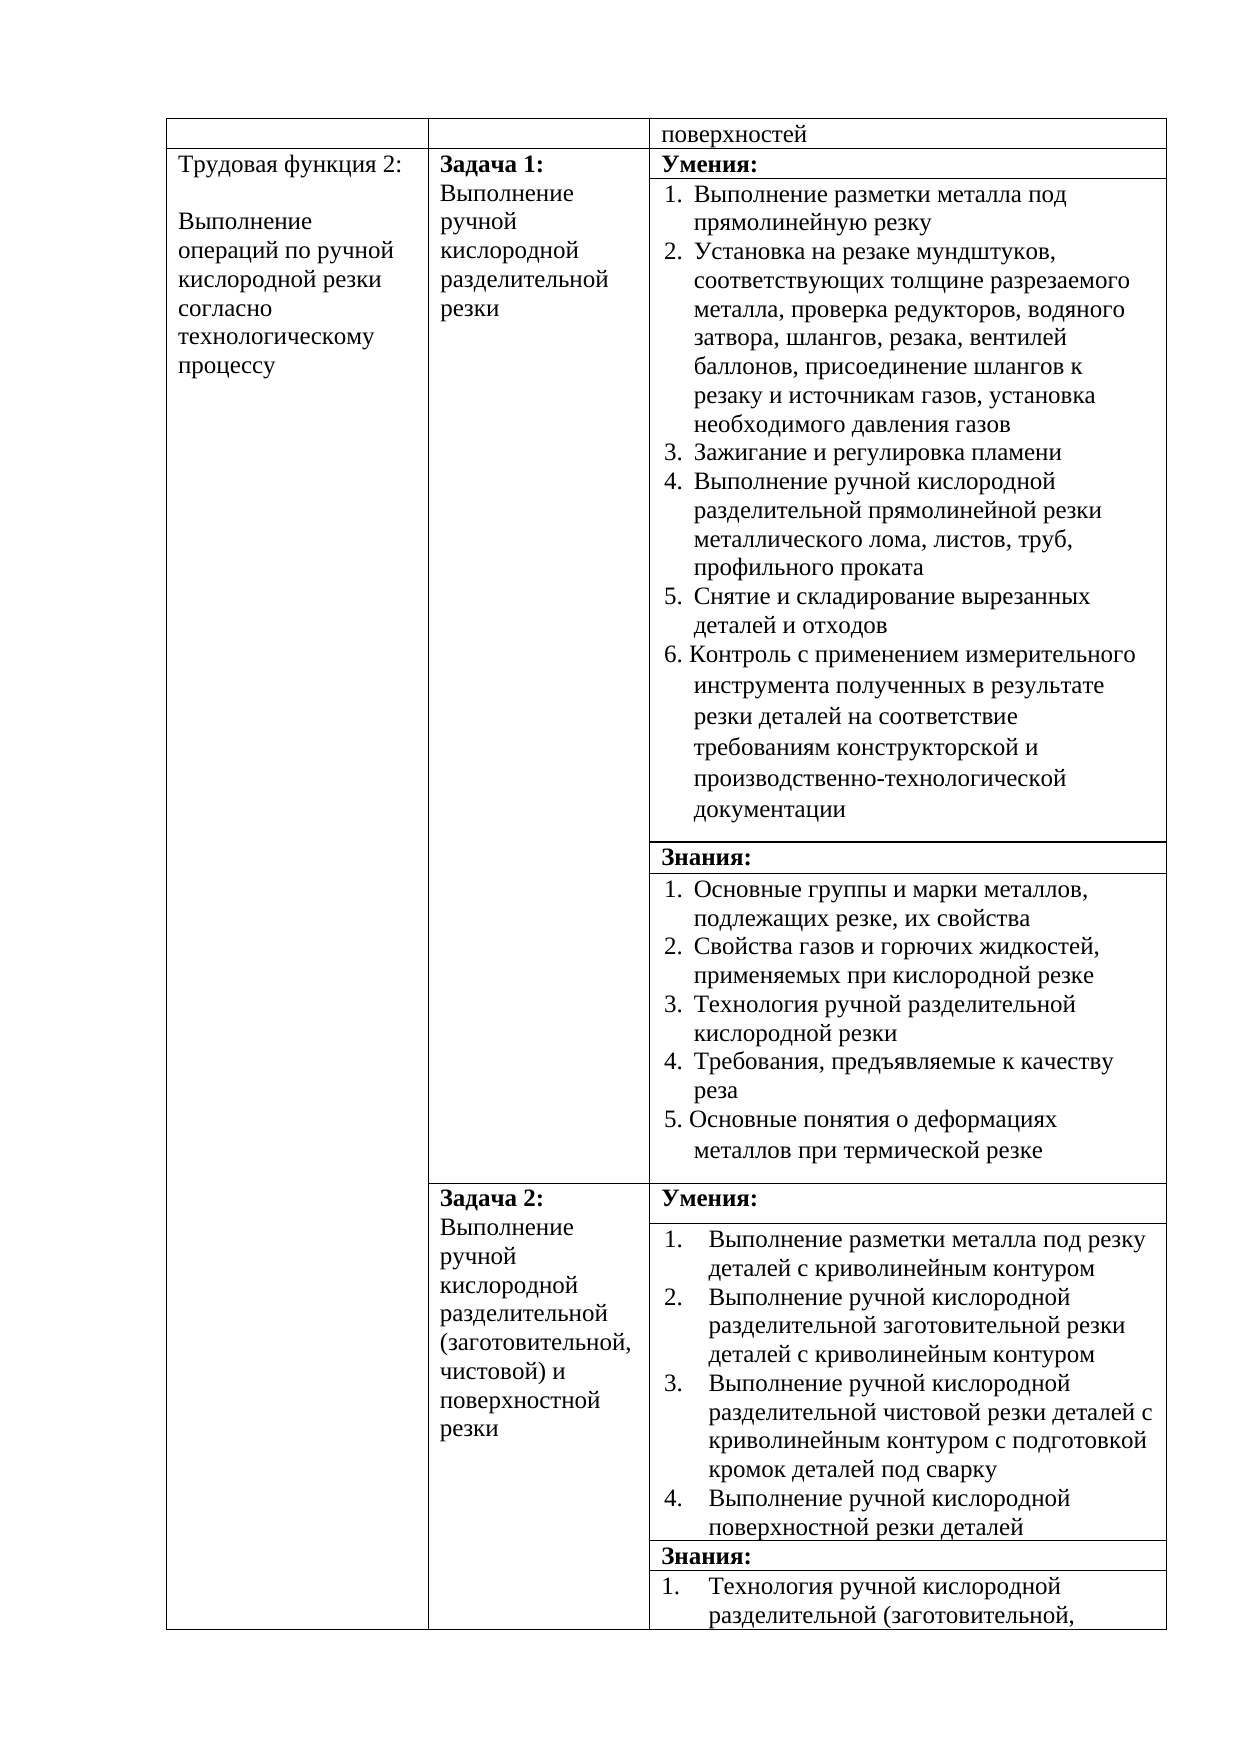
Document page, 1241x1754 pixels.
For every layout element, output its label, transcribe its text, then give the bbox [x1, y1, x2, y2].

table_cell Знания: [650, 843, 1166, 873]
table_cell Задача 1: Выполнение ручной кислородной разделительной резки [429, 149, 649, 1182]
table_cell Выполнение разметки металла под резку деталей с криволинейным контуром Выполнение ручной кислородной разделительной заготовительной резки деталей с криволинейным контуром Выполнение ручной кислородной разделительной чистовой резки деталей с криволинейным контуром с подготовкой кромок деталей под сварку Выполнение ручной кислородной поверхностной резки деталей [650, 1224, 1166, 1540]
table_cell Трудовая функция 2: Выполнение операций по ручной кислородной резки согласно технологическому процессу [167, 149, 428, 1629]
table_cell Основные группы и марки металлов, подлежащих резке, их свойства Свойства газов и горючих жидкостей, применяемых при кислородной резке Технология ручной разделительной кислородной резки Требования, предъявляемые к качеству реза 5. Основные понятия о деформациях металлов при термической резке [650, 874, 1166, 1182]
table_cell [650, 1571, 1166, 1629]
table_cell Умения: [650, 1184, 1166, 1223]
table_cell Знания: [650, 1541, 1166, 1570]
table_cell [650, 119, 1166, 148]
table_cell Умения: [650, 149, 1166, 178]
table_cell Задача 2: Выполнение ручной кислородной разделительной (заготовительной, чистовой) и поверхностной резки [429, 1184, 649, 1629]
table_cell Выполнение разметки металла под прямолинейную резку Установка на резаке мундштуков, соответствующих толщине разрезаемого металла, проверка редукторов, водяного затвора, шлангов, резака, вентилей баллонов, присоединение шлангов к резаку и источникам газов, установка необходимого давления газов Зажигание и регулировка пламени Выполнение ручной кислородной разделительной прямолинейной резки металлического лома, листов, труб, профильного проката Снятие и складирование вырезанных деталей и отходов 6. Контроль с применением измерительного инструмента полученных в результате резки деталей на соответствие требованиям конструкторской и производственно-технологической документации [650, 179, 1166, 841]
